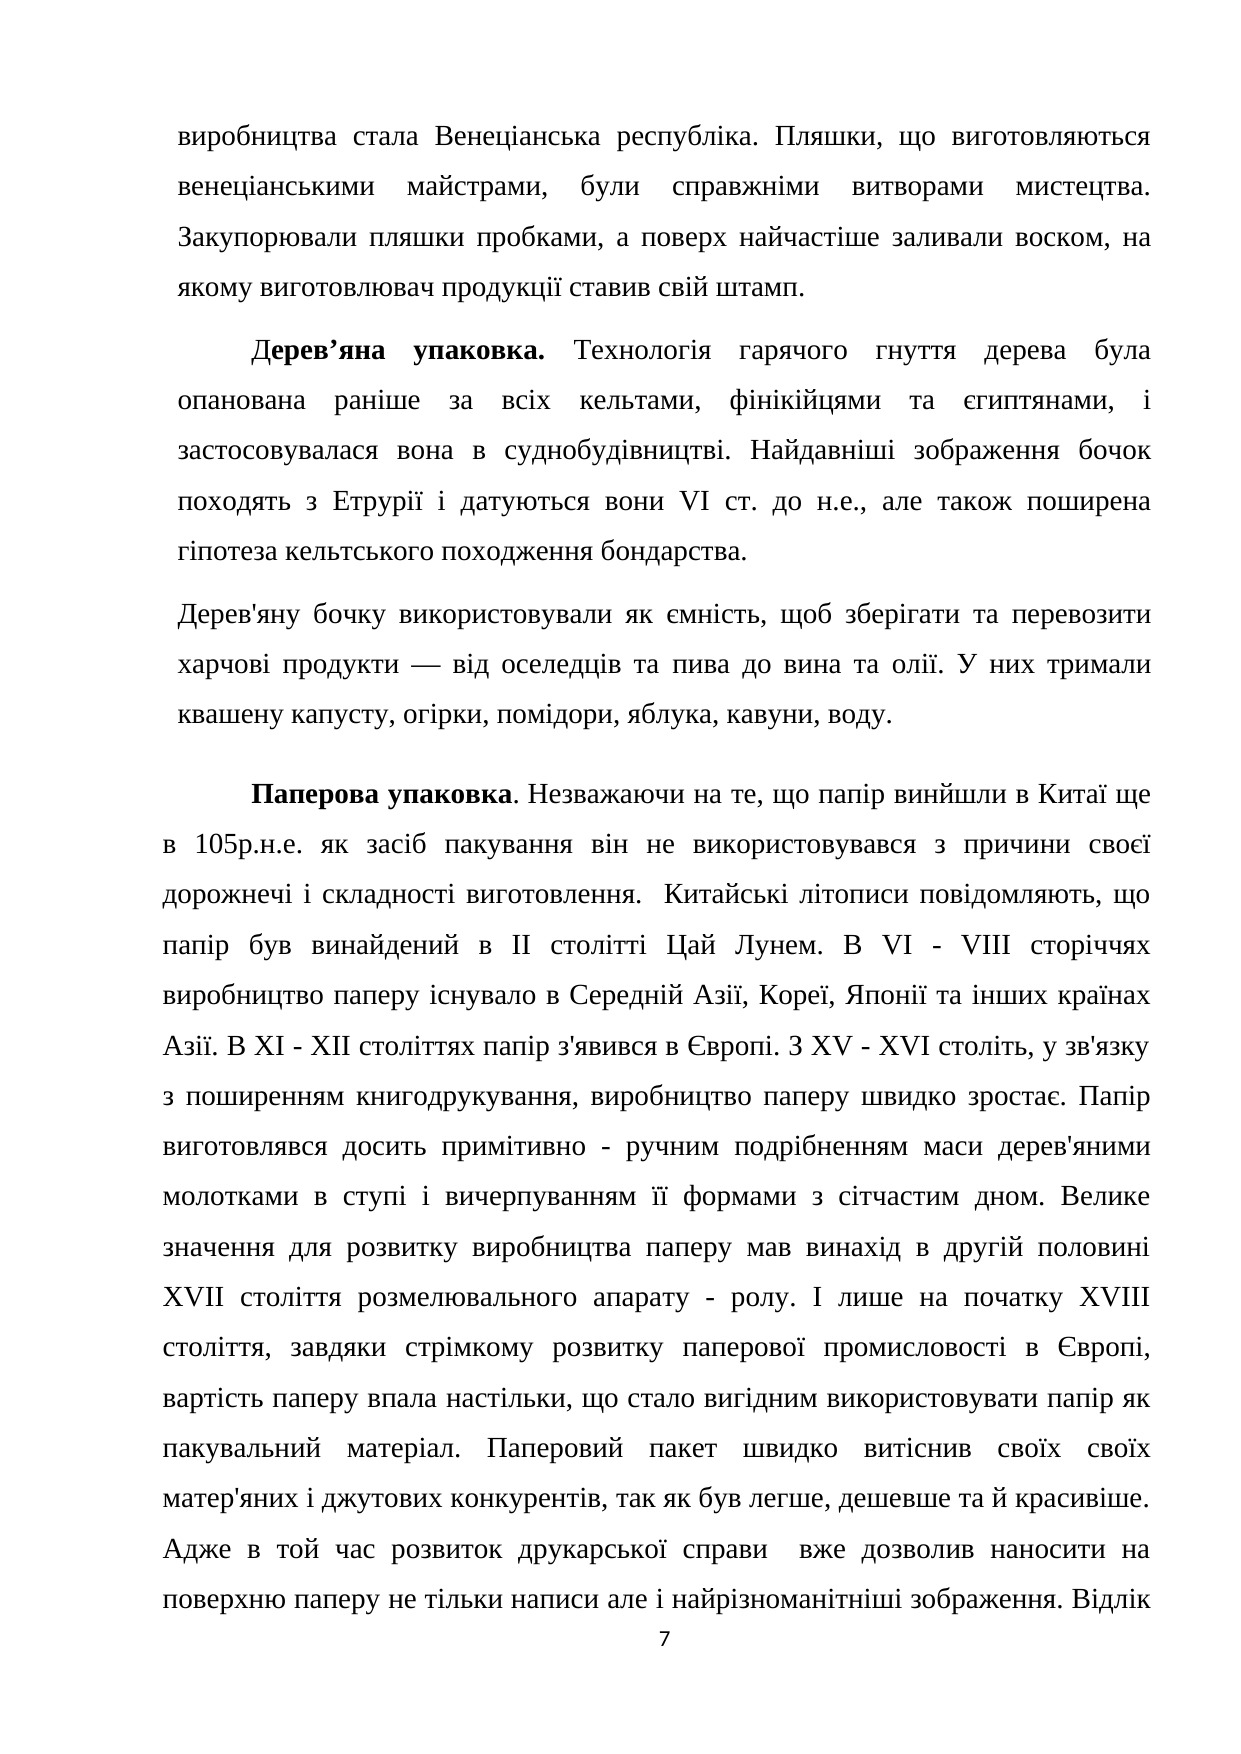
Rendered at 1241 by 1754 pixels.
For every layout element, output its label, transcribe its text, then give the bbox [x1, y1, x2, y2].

text Дерев'яну бочку використовували як ємність, щоб зберігати та перевозити харчові продукти — від оселедців та пива до вина та олії. У них тримали квашену капусту, огірки, помідори, яблука, кавуни, воду. [177, 596, 1152, 730]
text Дерев’яна упаковка. Технологія гарячого гнуття дерева була опанована раніше за всіх кельтами, фінікійцями та єгиптянами, і застосовувалася вона в суднобудівництві. Найдавніші зображення бочок походять з Етрурії і датуються вони VI ст. до н.е., але також поширена гіпотеза кельтського походження бондарства. [177, 332, 1152, 567]
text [162, 776, 1152, 1614]
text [177, 118, 1152, 303]
